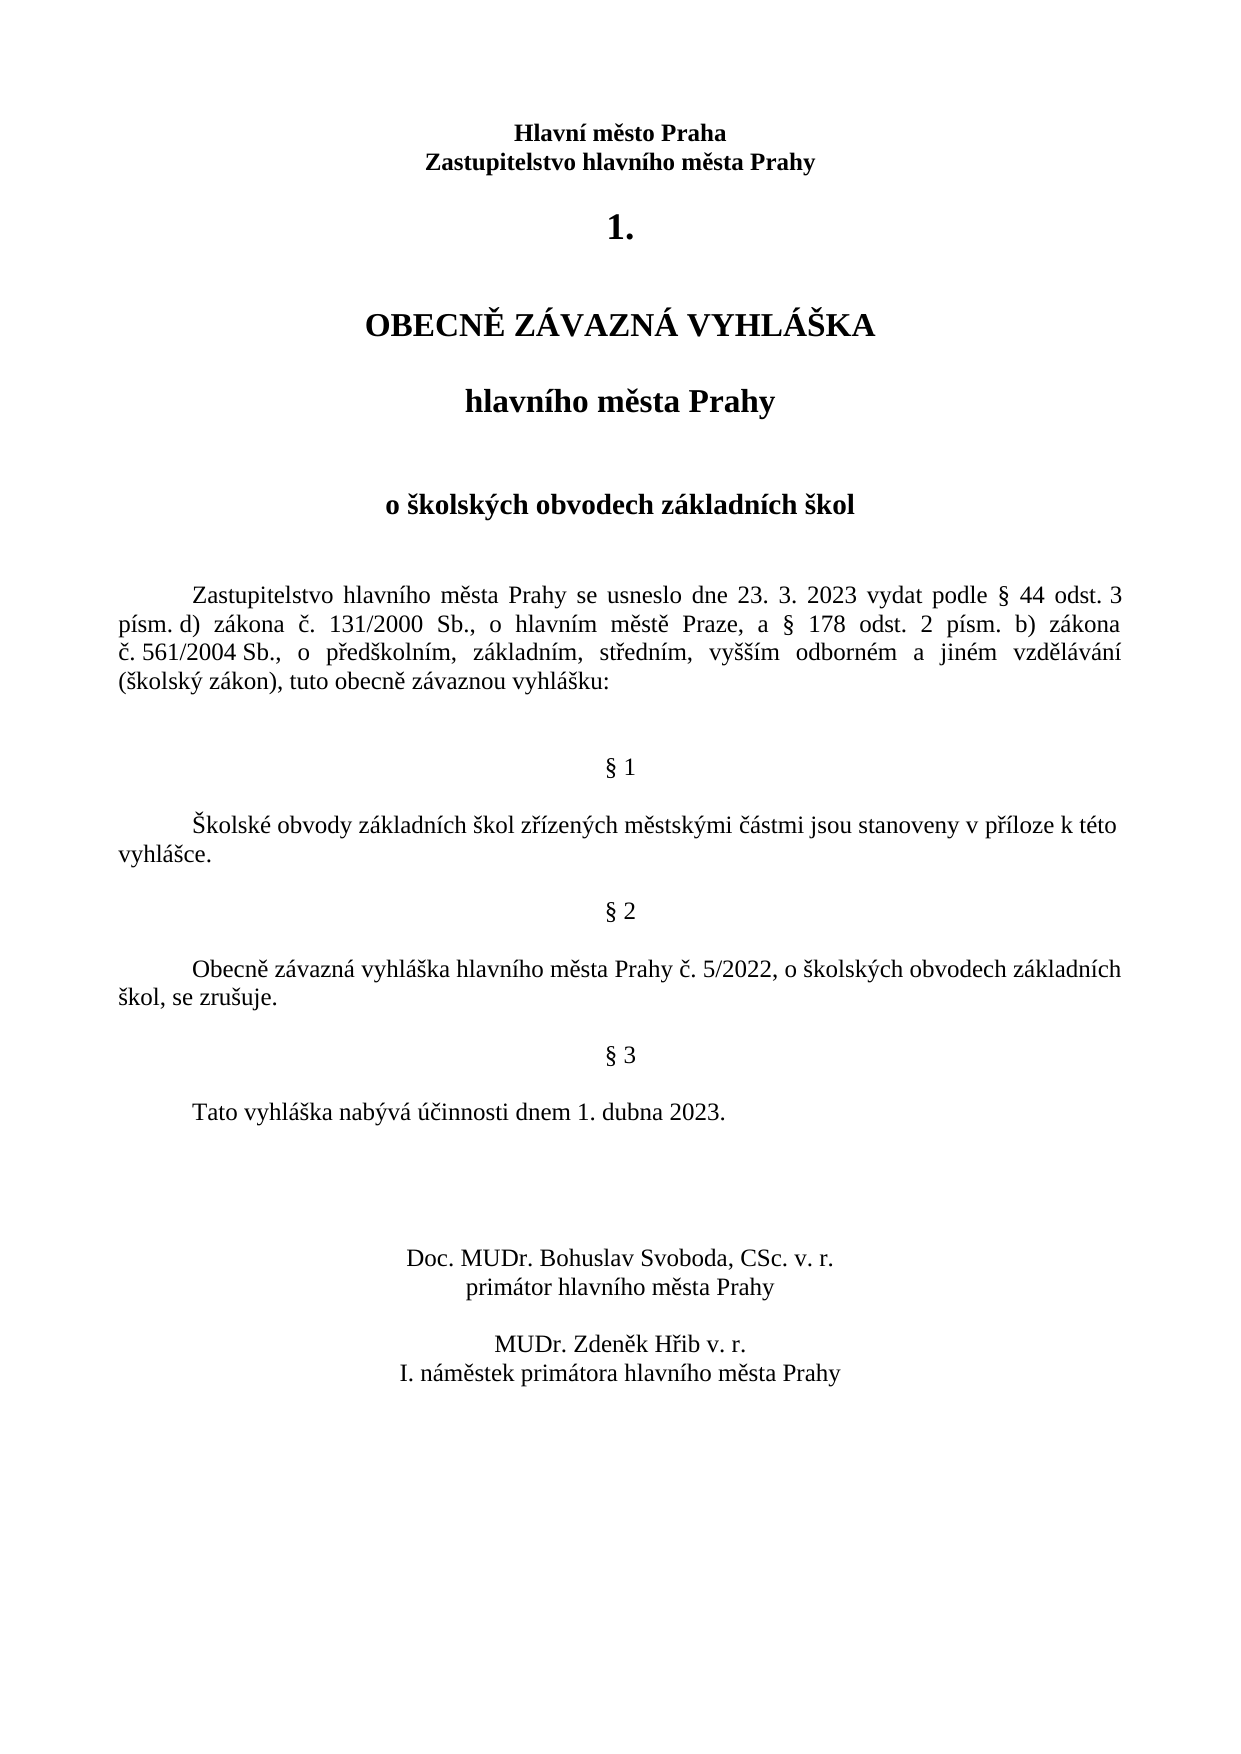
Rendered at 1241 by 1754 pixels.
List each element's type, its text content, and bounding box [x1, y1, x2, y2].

text Tato vyhláška nabývá účinnosti dnem 1. dubna 2023. [118, 1097, 1122, 1126]
text Zastupitelstvo hlavního města Prahy se usneslo dne 23. 3. 2023 vydat podle § 44 odst. 3 písm. d) zákona č. 131/2000 Sb., o hlavním městě Praze, a § 178 odst. 2 písm. b) zákona č. 561/2004 Sb., o předškolním, základním, středním, vyšším odborném a jiném vzdělávání (školský zákon), tuto obecně závaznou vyhlášku: [118, 580, 1122, 695]
text primátor hlavního města Prahy [118, 1272, 1122, 1300]
text Hlavní město Praha [118, 118, 1122, 147]
text Obecně závazná vyhláška [118, 305, 1122, 343]
text § 3 [118, 1040, 1122, 1069]
text § 2 [118, 896, 1122, 925]
text 1. [118, 204, 1122, 247]
text Zastupitelstvo hlavního města Prahy [118, 147, 1122, 176]
text Obecně závazná vyhláška hlavního města Prahy č. 5/2022, o školských obvodech základních škol, se zrušuje. [118, 954, 1122, 1011]
text Doc. MUDr. Bohuslav Svoboda, CSc. v. r. [118, 1243, 1122, 1272]
text Školské obvody základních škol zřízených městskými částmi jsou stanoveny v příloze k této vyhlášce. [118, 810, 1122, 867]
text MUDr. Zdeněk Hřib v. r. [118, 1329, 1122, 1358]
text o školských obvodech základních škol [118, 487, 1122, 521]
text hlavního města Prahy [118, 382, 1122, 420]
text I. náměstek primátora hlavního města Prahy [118, 1358, 1122, 1387]
text § 1 [118, 752, 1122, 781]
